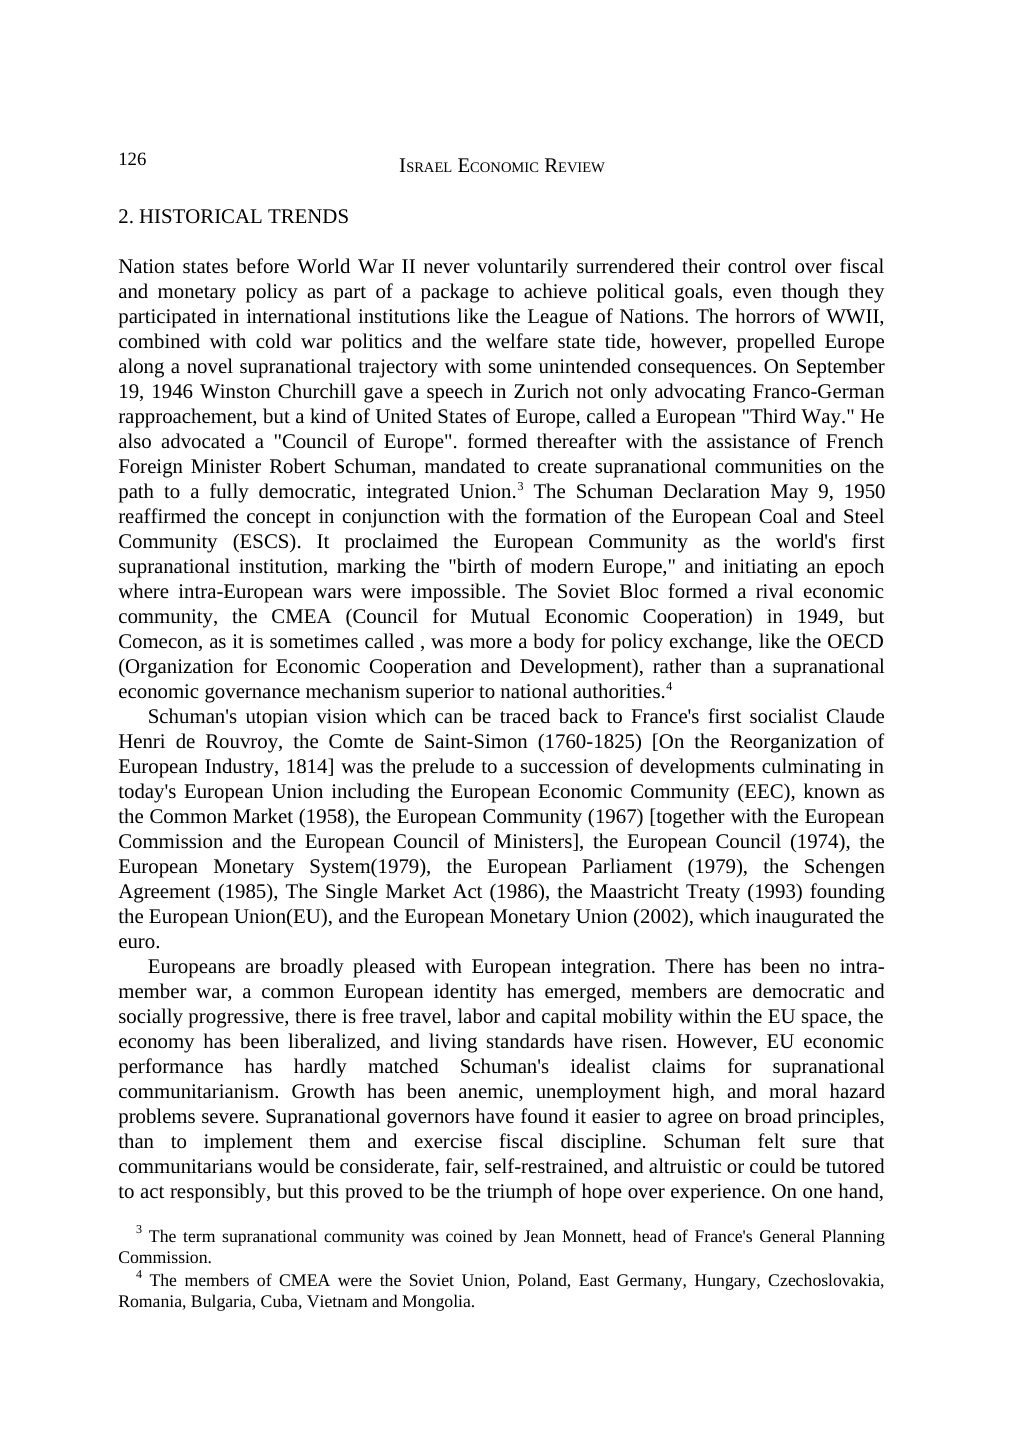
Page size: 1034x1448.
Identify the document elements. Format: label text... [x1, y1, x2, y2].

text Nation states before World War II never voluntarily surrendered their control over fiscal and monetary policy as part of a package to achieve political goals, even though they participated in international institutions like the . The horrors of WWII, combined with cold war politics and the welfare state tide, however, propelled along a novel supranational trajectory with some unintended consequences. On September 19, 1946 Winston Churchill gave a speech in not only advocating Franco-German rapproachement, but a kind of United States of Europe, called a European "." He also advocated a "Council of Europe". formed thereafter with the assistance of French Foreign Minister Robert Schuman, mandated to create supranational communities on the path to a fully democratic, integrated . The Schuman Declaration May 9, 1950 reaffirmed the concept in conjunction with the formation of the European Coal and Steel Community (ESCS). It proclaimed the European Community as the world's first supranational institution, marking the "birth of modern ," and initiating an epoch where intra-European wars were impossible. The Soviet Bloc formed a rival economic community, the CMEA (Council for Mutual Economic Cooperation) in 1949, but Comecon, as it is sometimes called , was more a body for policy exchange, like the OECD (Organization for Economic Cooperation and Development), rather than a supranational economic governance mechanism superior to national authorities. [118, 254, 886, 704]
text 2. HISTORICAL TRENDS [118, 204, 886, 229]
text Schuman's utopian vision which can be traced back to France's first socialist Claude Henri de Rouvroy, the Comte de Saint-Simon (1760-1825) [On the Reorganization of European Industry, 1814] was the prelude to a succession of developments culminating in today's European Union including the European Economic Community (EEC), known as the Common Market (1958), the European Community (1967) [together with the European Commission and the European Council of Ministers], the European Council (1974), the European Monetary System(1979), the European Parliament (1979), the Schengen Agreement (1985), The Single Market Act (1986), the Maastricht Treaty (1993) founding the European Union(EU), and the European Monetary Union (2002), which inaugurated the euro. [118, 704, 886, 954]
